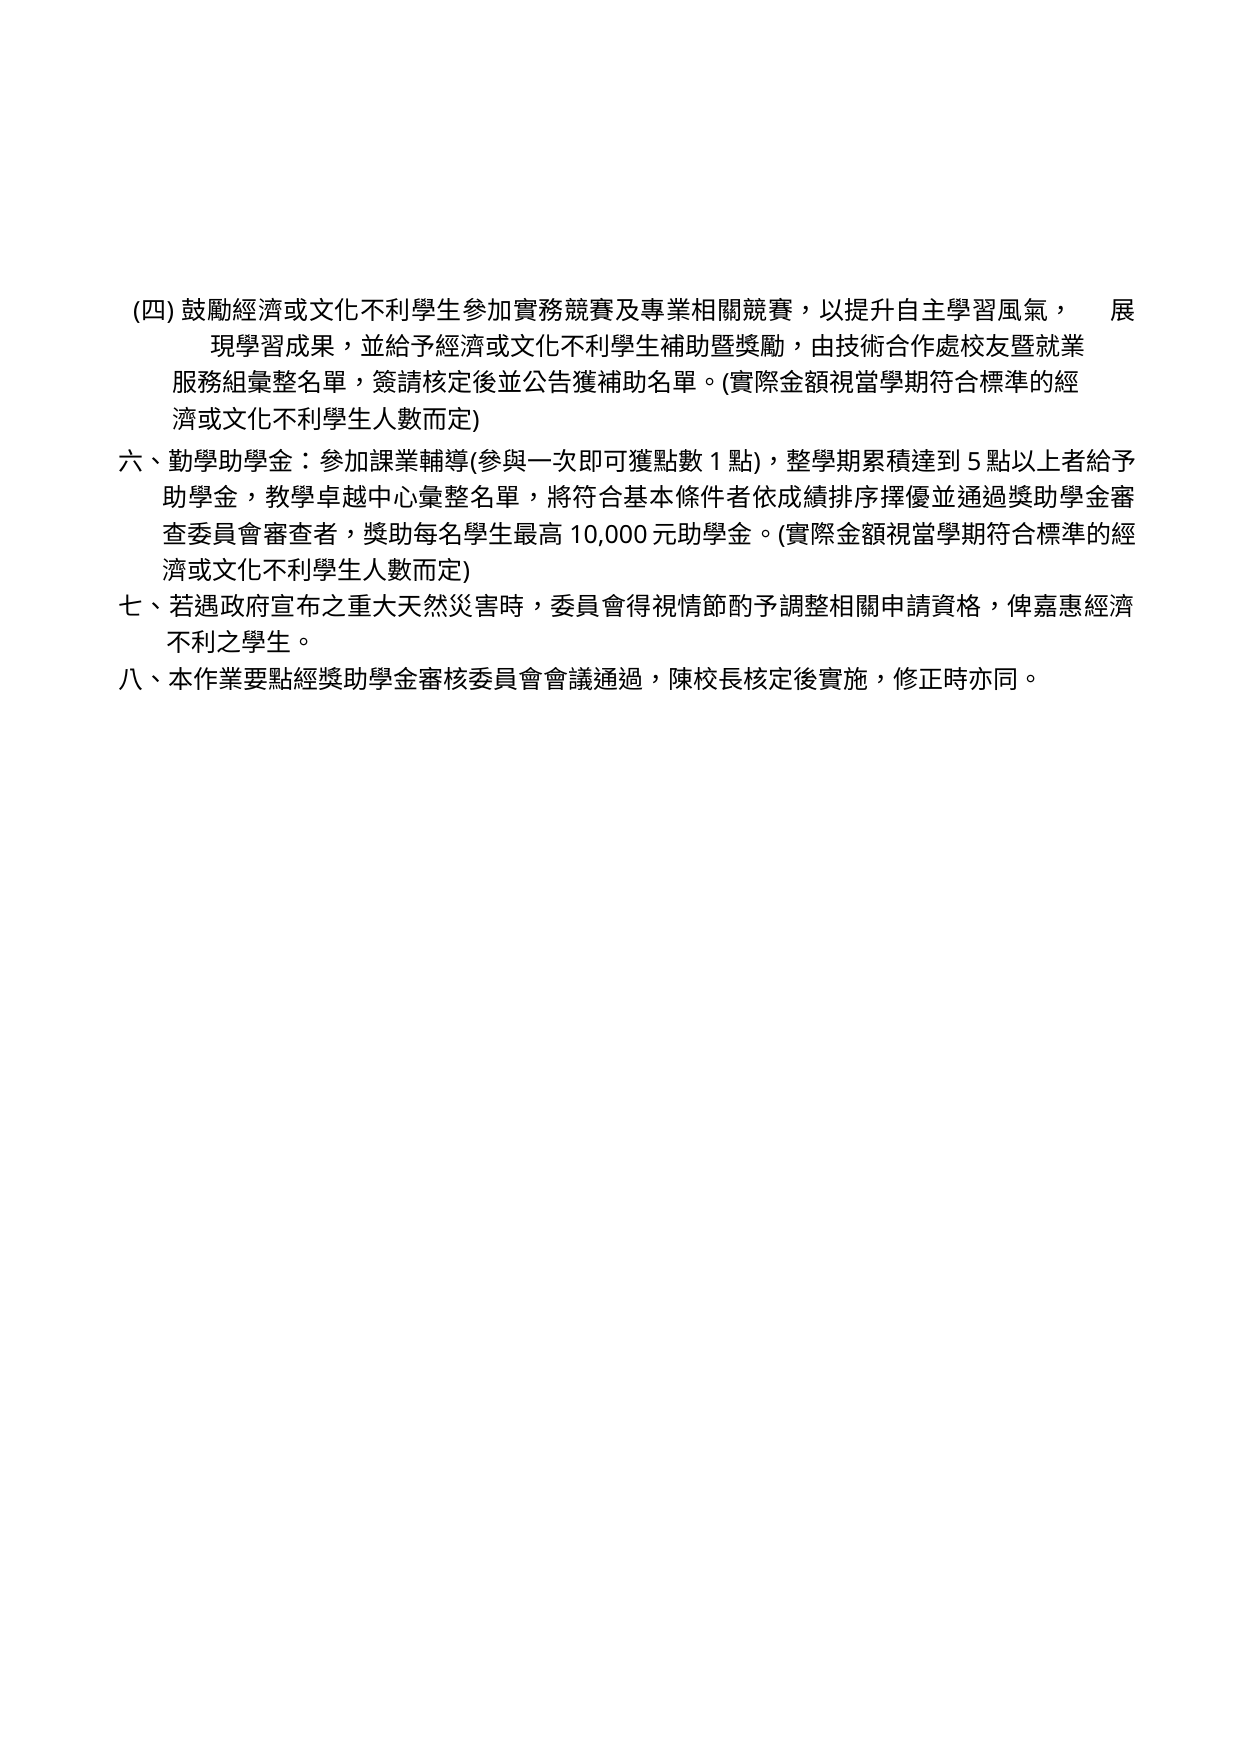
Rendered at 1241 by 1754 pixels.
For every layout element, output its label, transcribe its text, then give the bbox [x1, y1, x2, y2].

text 六、勤學助學金：參加課業輔導(參與一次即可獲點數1點)，整學期累積達到5點以上者給予助學金，教學卓越中心彙整名單，將符合基本條件者依成績排序擇優並通過獎助學金審查委員會審查者，獎助每名學生最高10,000元助學金。(實際金額視當學期符合標準的經濟或文化不利學生人數而定) [118, 442, 1137, 587]
text 濟或文化不利學生人數而定) [133, 399, 1137, 435]
text 七、若遇政府宣布之重大天然災害時，委員會得視情節酌予調整相關申請資格，俾嘉惠經濟不利之學生。 [118, 587, 1137, 659]
text 八、本作業要點經獎助學金審核委員會會議通過，陳校長核定後實施，修正時亦同。 [118, 659, 1137, 695]
text 服務組彙整名單，簽請核定後並公告獲補助名單。(實際金額視當學期符合標準的經 [133, 363, 1137, 399]
text (四) 鼓勵經濟或文化不利學生參加實務競賽及專業相關競賽，以提升自主學習風氣， 展現學習成果，並給予經濟或文化不利學生補助暨獎勵，由技術合作處校友暨就業 [133, 290, 1137, 363]
